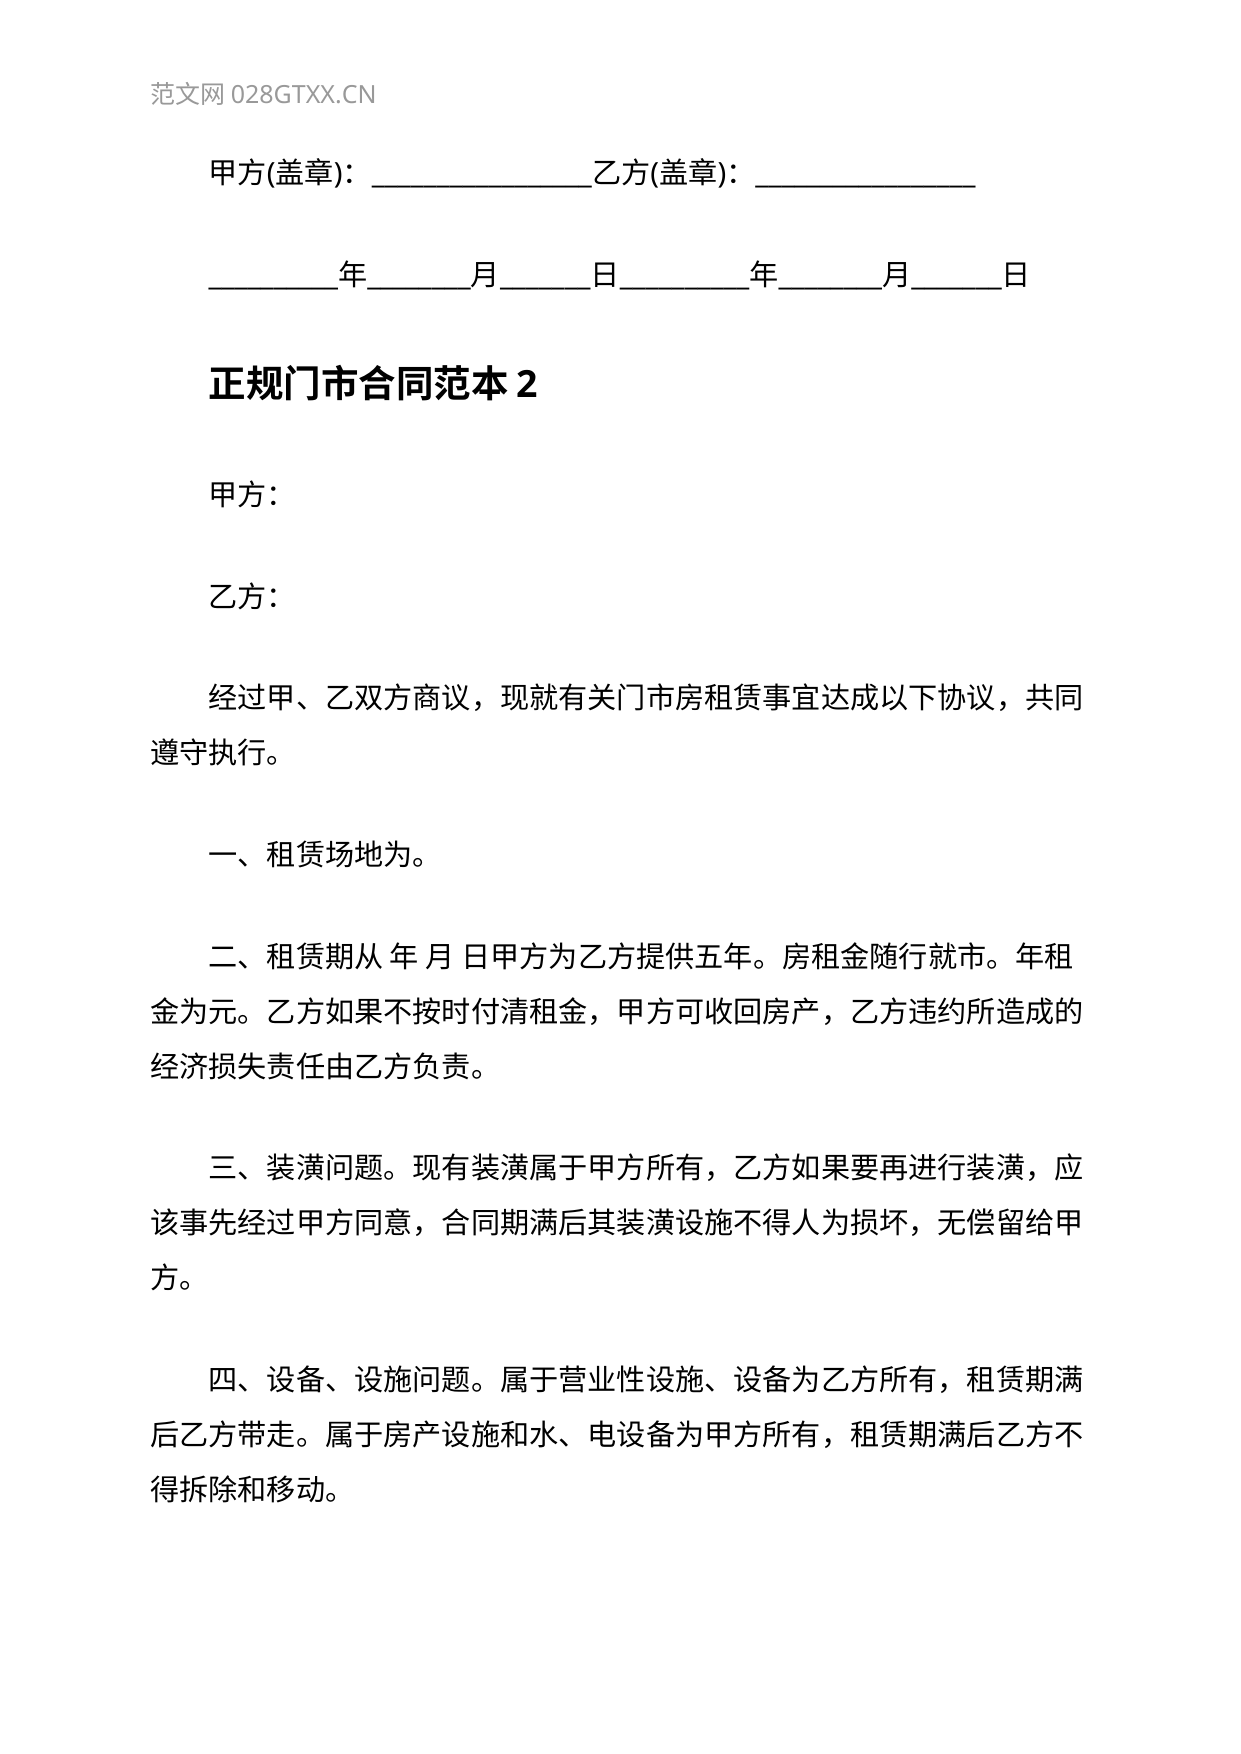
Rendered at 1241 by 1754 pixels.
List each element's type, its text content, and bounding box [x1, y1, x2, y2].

text 甲方： [150, 472, 1090, 514]
text 二、租赁期从 年 月 日甲方为乙方提供五年。房租金随行就市。年租金为元。乙方如果不按时付清租金，甲方可收回房产，乙方违约所造成的经济损失责任由乙方负责。 [150, 933, 1090, 1086]
text __________年________月_______日__________年________月_______日 [150, 252, 1090, 294]
text 乙方： [150, 573, 1090, 616]
text 正规门市合同范本2 [150, 354, 1090, 408]
text 一、租赁场地为。 [150, 832, 1090, 874]
text 四、设备、设施问题。属于营业性设施、设备为乙方所有，租赁期满后乙方带走。属于房产设施和水、电设备为甲方所有，租赁期满后乙方不得拆除和移动。 [150, 1357, 1090, 1509]
text 三、装潢问题。现有装潢属于甲方所有，乙方如果要再进行装潢，应该事先经过甲方同意，合同期满后其装潢设施不得人为损坏，无偿留给甲方。 [150, 1145, 1090, 1297]
text 甲方(盖章)：_________________乙方(盖章)：_________________ [150, 150, 1090, 192]
text 经过甲、乙双方商议，现就有关门市房租赁事宜达成以下协议，共同遵守执行。 [150, 675, 1090, 772]
